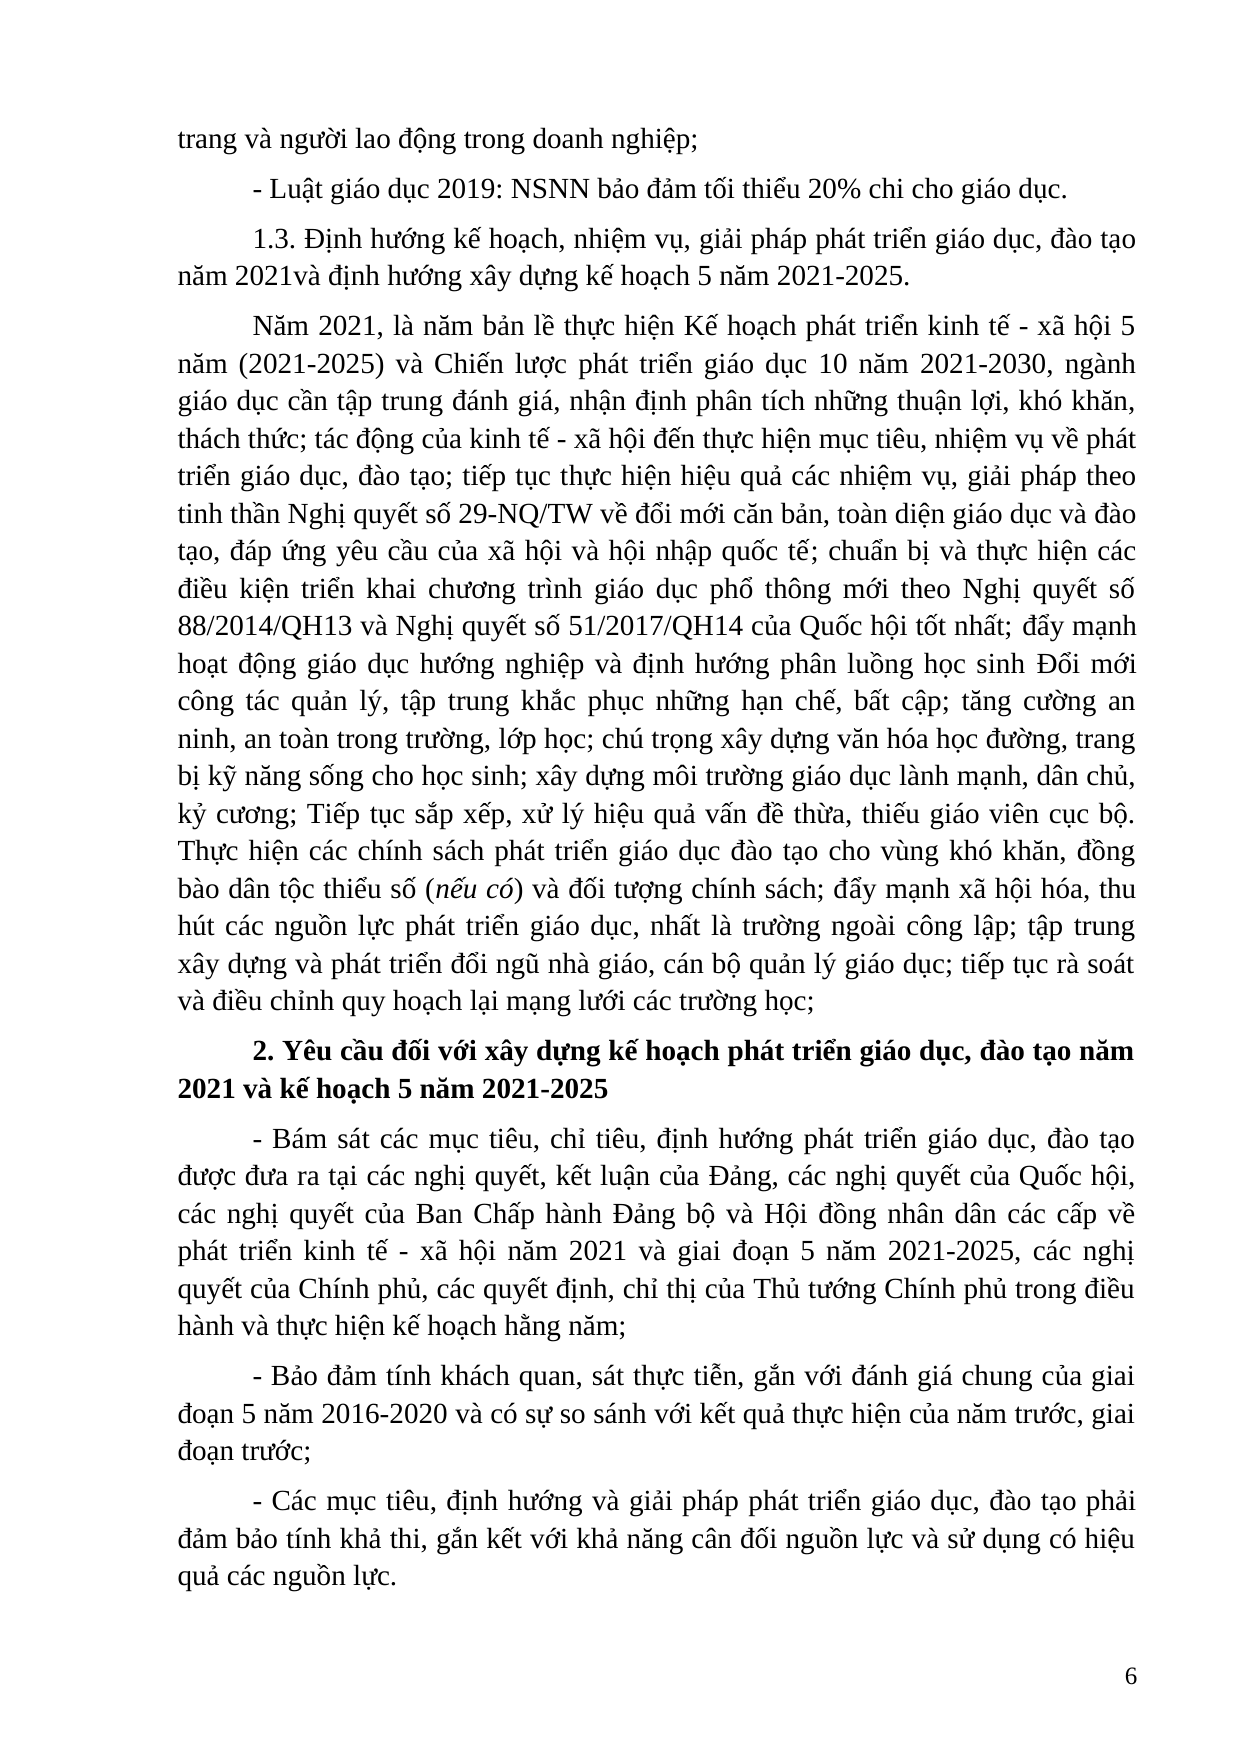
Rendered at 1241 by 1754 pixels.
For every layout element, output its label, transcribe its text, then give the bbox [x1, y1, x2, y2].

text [177, 118, 1137, 156]
text - Các mục tiêu, định hướng và giải pháp phát triển giáo dục, đào tạo phải đảm bảo tính khả thi, gắn kết với khả năng cân đối nguồn lực và sử dụng có hiệu quả các nguồn lực. [177, 1481, 1137, 1593]
text 2. Yêu cầu đối với xây dựng kế hoạch phát triển giáo dục, đào tạo năm 2021 và kế hoạch 5 năm 2021-2025 [177, 1031, 1137, 1106]
text - Bảo đảm tính khách quan, sát thực tiễn, gắn với đánh giá chung của giai đoạn 5 năm 2016-2020 và có sự so sánh với kết quả thực hiện của năm trước, giai đoạn trước; [177, 1356, 1137, 1468]
text Năm 2021, là năm bản lề thực hiện Kế hoạch phát triển kinh tế - xã hội 5 năm (2021-2025) và Chiến lược phát triển giáo dục 10 năm 2021-2030, ngành giáo dục cần tập trung đánh giá, nhận định phân tích những thuận lợi, khó khăn, thách thức; tác động của kinh tế - xã hội đến thực hiện mục tiêu, nhiệm vụ về phát triển giáo dục, đào tạo; tiếp tục thực hiện hiệu quả các nhiệm vụ, giải pháp theo tinh thần Nghị quyết số 29-NQ/TW về đổi mới căn bản, toàn diện giáo dục và đào tạo, đáp ứng yêu cầu của xã hội và hội nhập quốc tế; chuẩn bị và thực hiện các điều kiện triển khai chương trình giáo dục phổ thông mới theo Nghị quyết số 88/2014/QH13 và Nghị quyết số 51/2017/QH14 của Quốc hội tốt nhất; đẩy mạnh hoạt động giáo dục hướng nghiệp và định hướng phân luồng học sinh Đổi mới công tác quản lý, tập trung khắc phục những hạn chế, bất cập; tăng cường an ninh, an toàn trong trường, lớp học; chú trọng xây dựng văn hóa học đường, trang bị kỹ năng sống cho học sinh; xây dựng môi trường giáo dục lành mạnh, dân chủ, kỷ cương; Tiếp tục sắp xếp, xử lý hiệu quả vấn đề thừa, thiếu giáo viên cục bộ. Thực hiện các chính sách phát triển giáo dục đào tạo cho vùng khó khăn, đồng bào dân tộc thiểu số (nếu có) và đối tượng chính sách; đẩy mạnh xã hội hóa, thu hút các nguồn lực phát triển giáo dục, nhất là trường ngoài công lập; tập trung xây dựng và phát triển đổi ngũ nhà giáo, cán bộ quản lý giáo dục; tiếp tục rà soát và điều chỉnh quy hoạch lại mạng lưới các trường học; [177, 306, 1137, 1018]
text 1.3. Định hướng kế hoạch, nhiệm vụ, giải pháp phát triển giáo dục, đào tạo năm 2021và định hướng xây dựng kế hoạch 5 năm 2021-2025. [177, 218, 1137, 293]
text - Luật giáo dục 2019: NSNN bảo đảm tối thiểu 20% chi cho giáo dục. [177, 168, 1137, 206]
text - Bám sát các mục tiêu, chỉ tiêu, định hướng phát triển giáo dục, đào tạo được đưa ra tại các nghị quyết, kết luận của Đảng, các nghị quyết của Quốc hội, các nghị quyết của Ban Chấp hành Đảng bộ và Hội đồng nhân dân các cấp về phát triển kinh tế - xã hội năm 2021 và giai đoạn 5 năm 2021-2025, các nghị quyết của Chính phủ, các quyết định, chỉ thị của Thủ tướng Chính phủ trong điều hành và thực hiện kế hoạch hằng năm; [177, 1118, 1137, 1343]
